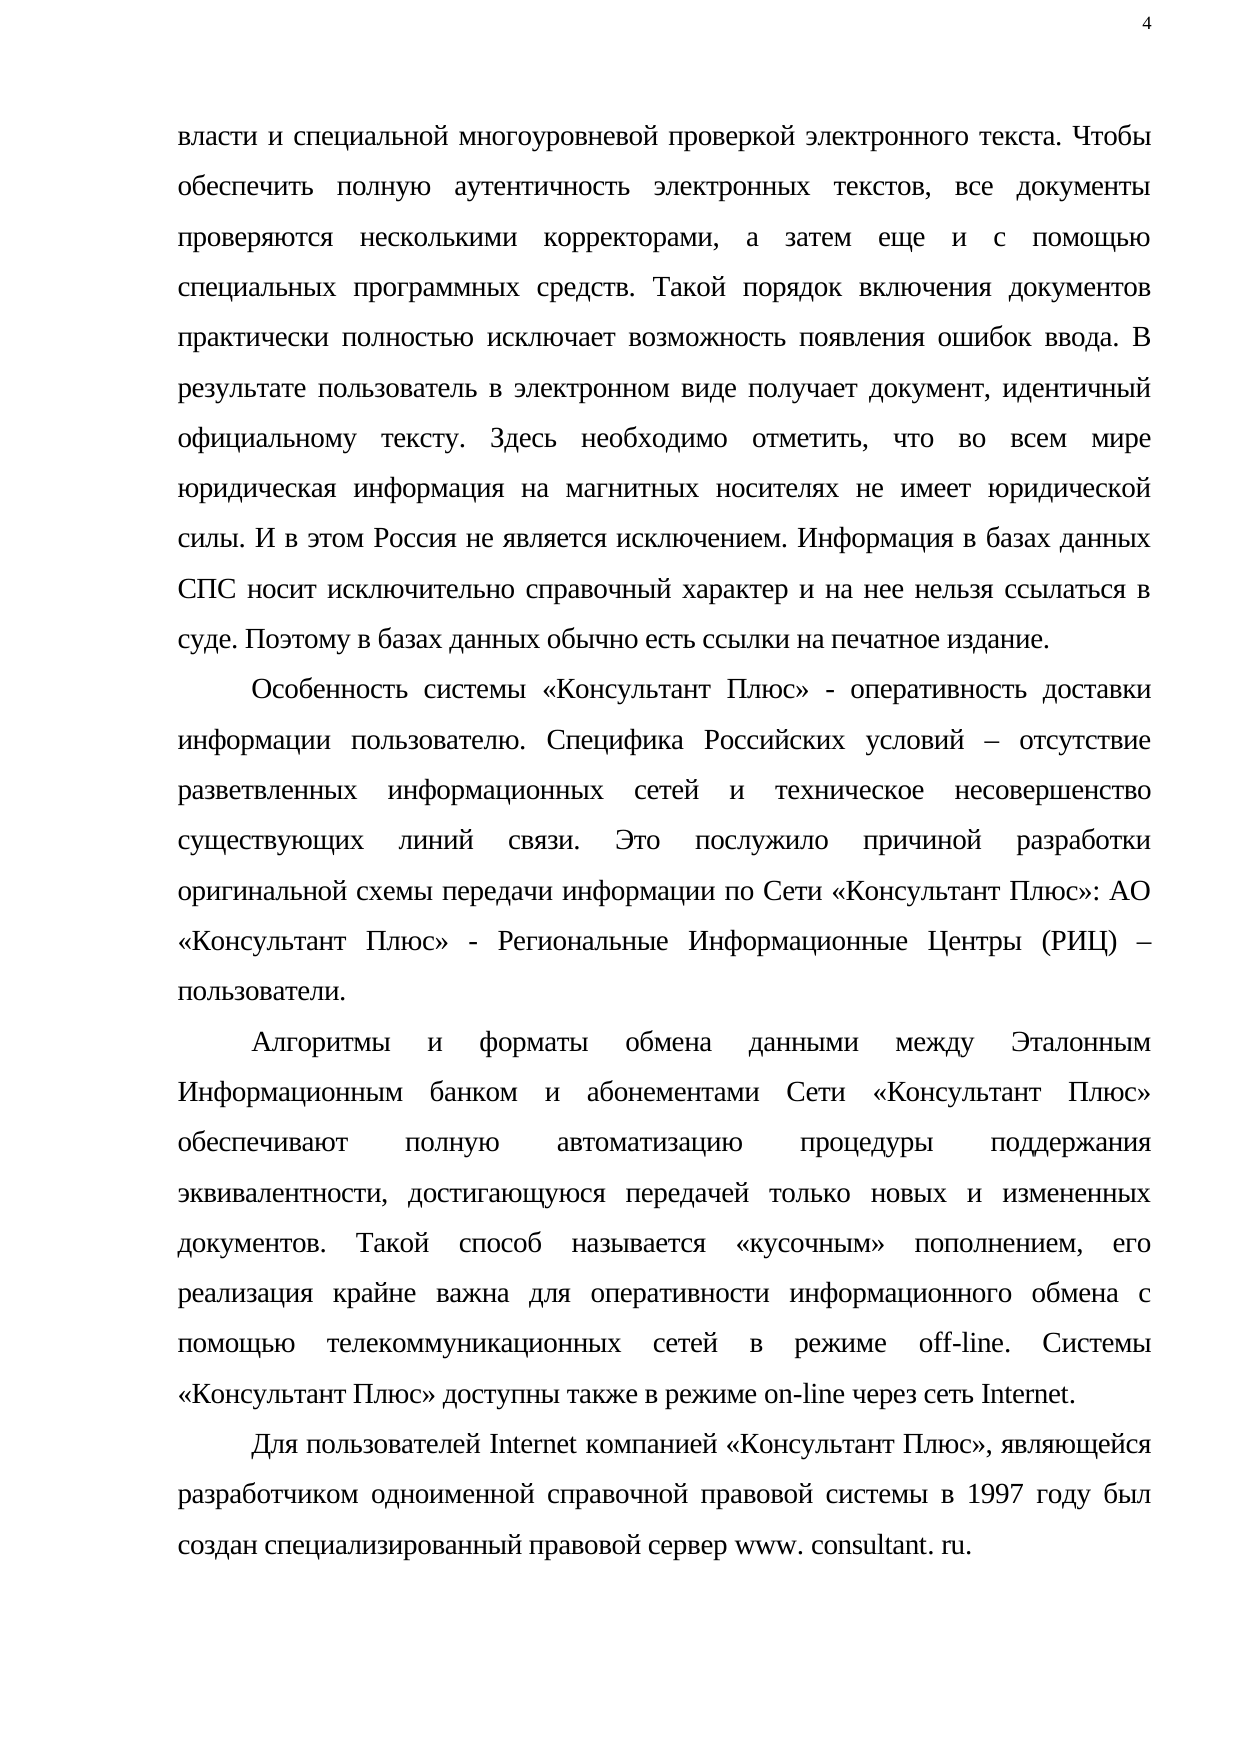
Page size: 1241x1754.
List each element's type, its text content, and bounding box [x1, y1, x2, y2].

text Особенность системы «Консультант Плюс» - оперативность доставки информации пользователю. Специфика Российских условий – отсутствие разветвленных информационных сетей и техническое несовершенство существующих линий связи. Это послужило причиной разработки оригинальной схемы передачи информации по Сети «Консультант Плюс»: АО «Консультант Плюс» - Региональные Информационные Центры (РИЦ) – пользователи. [177, 672, 1152, 1007]
text Алгоритмы и форматы обмена данными между Эталонным Информационным банком и абонементами Сети «Консультант Плюс» обеспечивают полную автоматизацию процедуры поддержания эквивалентности, достигающуюся передачей только новых и измененных документов. Такой способ называется «кусочным» пополнением, его реализация крайне важна для оперативности информационного обмена с помощью телекоммуникационных сетей в режиме off-line. Системы «Консультант Плюс» доступны также в режиме on-line через сеть Internet. [177, 1024, 1152, 1409]
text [177, 118, 1152, 655]
text Для пользователей Internet компанией «Консультант Плюс», являющейся разработчиком одноименной справочной правовой системы в 1997 году был создан специализированный правовой сервер www. consultant. ru. [177, 1426, 1152, 1560]
